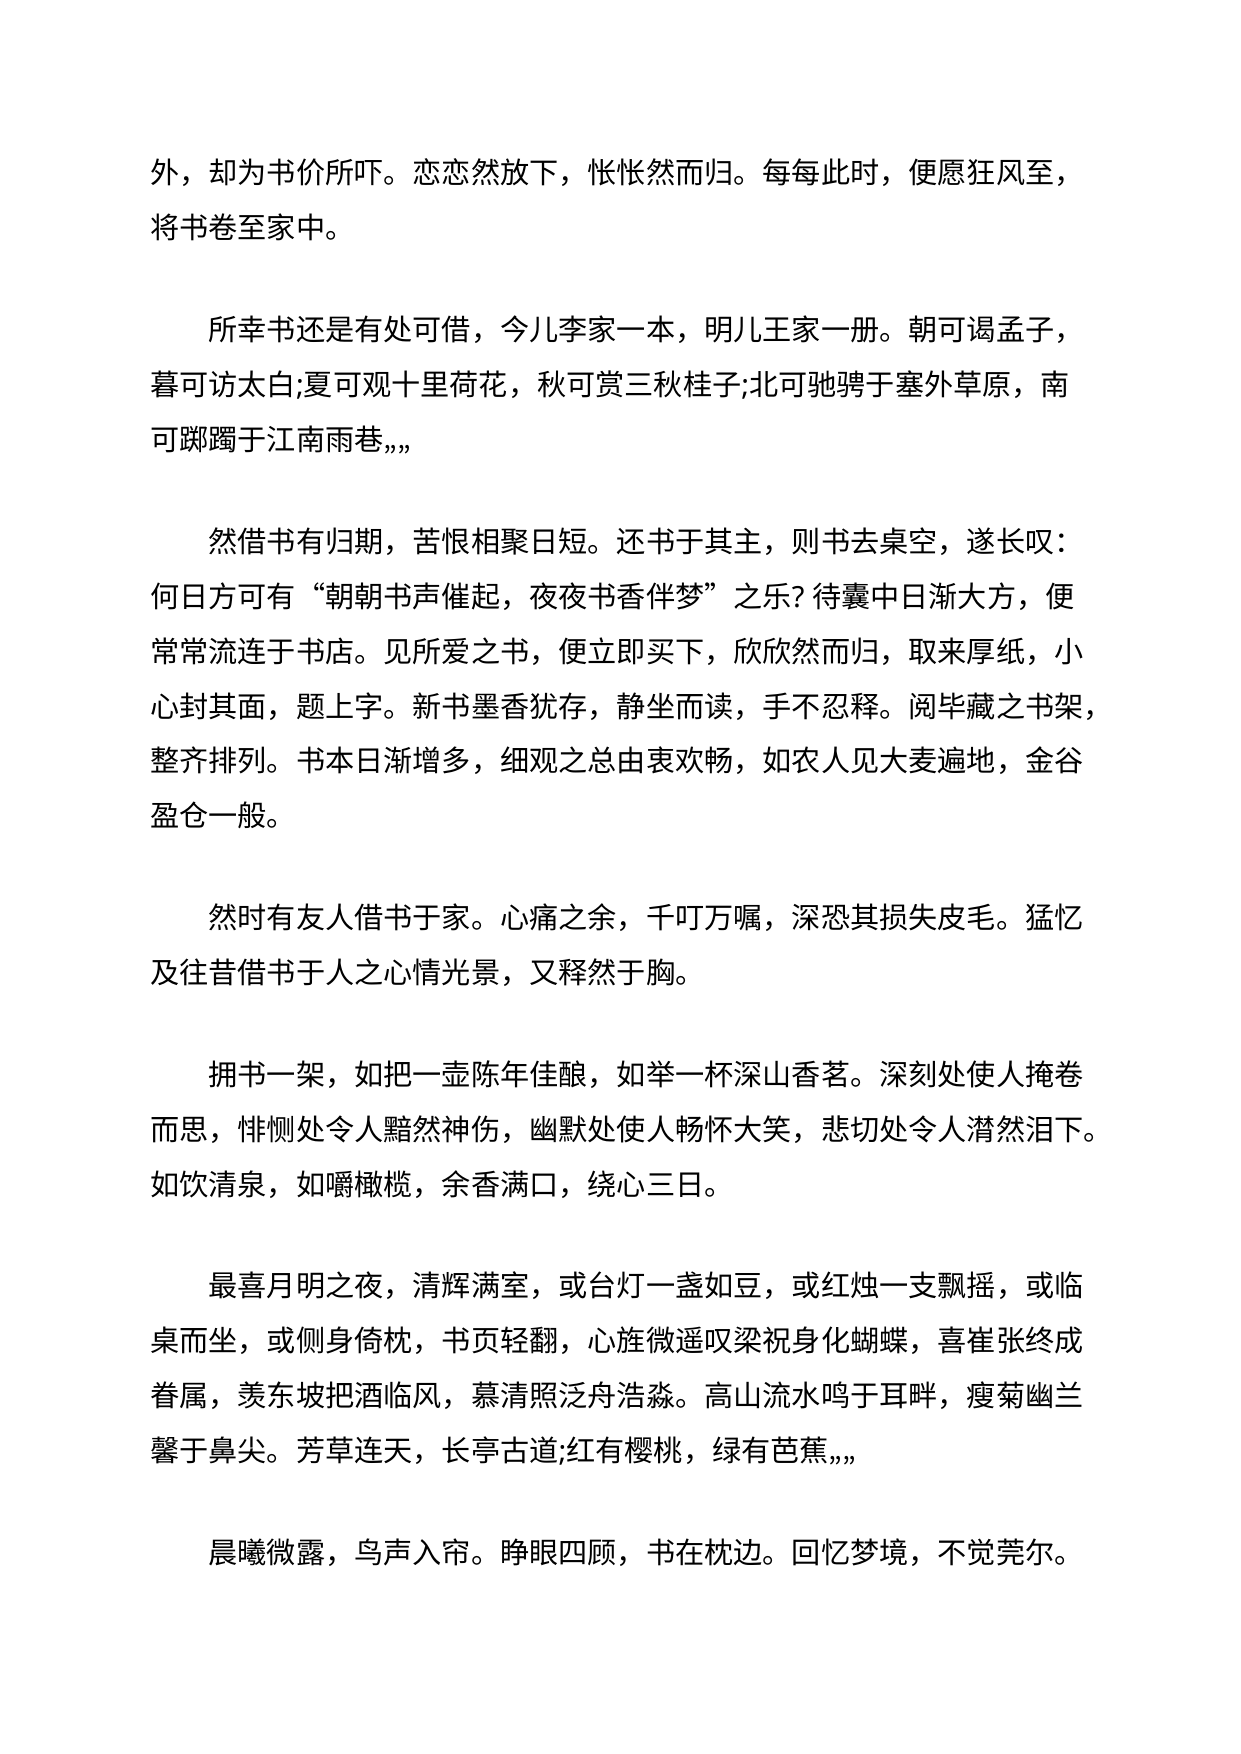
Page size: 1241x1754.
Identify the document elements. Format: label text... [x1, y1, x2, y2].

text 然借书有归期，苦恨相聚日短。还书于其主，则书去桌空，遂长叹：何日方可有“朝朝书声催起，夜夜书香伴梦”之乐? 待囊中日渐大方，便常常流连于书店。见所爱之书，便立即买下，欣欣然而归，取来厚纸，小心封其面，题上字。新书墨香犹存，静坐而读，手不忍释。阅毕藏之书架，整齐排列。书本日渐增多，细观之总由衷欢畅，如农人见大麦遍地，金谷盈仓一般。 [150, 518, 1090, 835]
text 最喜月明之夜，清辉满室，或台灯一盏如豆，或红烛一支飘摇，或临桌而坐，或侧身倚枕，书页轻翻，心旌微遥叹梁祝身化蝴蝶，喜崔张终成眷属，羡东坡把酒临风，慕清照泛舟浩淼。高山流水鸣于耳畔，瘦菊幽兰馨于鼻尖。芳草连天，长亭古道;红有樱桃，绿有芭蕉„„ [150, 1263, 1090, 1470]
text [150, 1529, 1090, 1572]
text 拥书一架，如把一壶陈年佳酿，如举一杯深山香茗。深刻处使人掩卷而思，悱恻处令人黯然神伤，幽默处使人畅怀大笑，悲切处令人潸然泪下。如饮清泉，如嚼橄榄，余香满口，绕心三日。 [150, 1051, 1090, 1203]
text 然时有友人借书于家。心痛之余，千叮万嘱，深恐其损失皮毛。猛忆及往昔借书于人之心情光景，又释然于胸。 [150, 895, 1090, 992]
text 所幸书还是有处可借，今儿李家一本，明儿王家一册。朝可谒孟子，暮可访太白;夏可观十里荷花，秋可赏三秋桂子;北可驰骋于塞外草原，南可踯躅于江南雨巷„„ [150, 307, 1090, 459]
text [150, 150, 1090, 247]
